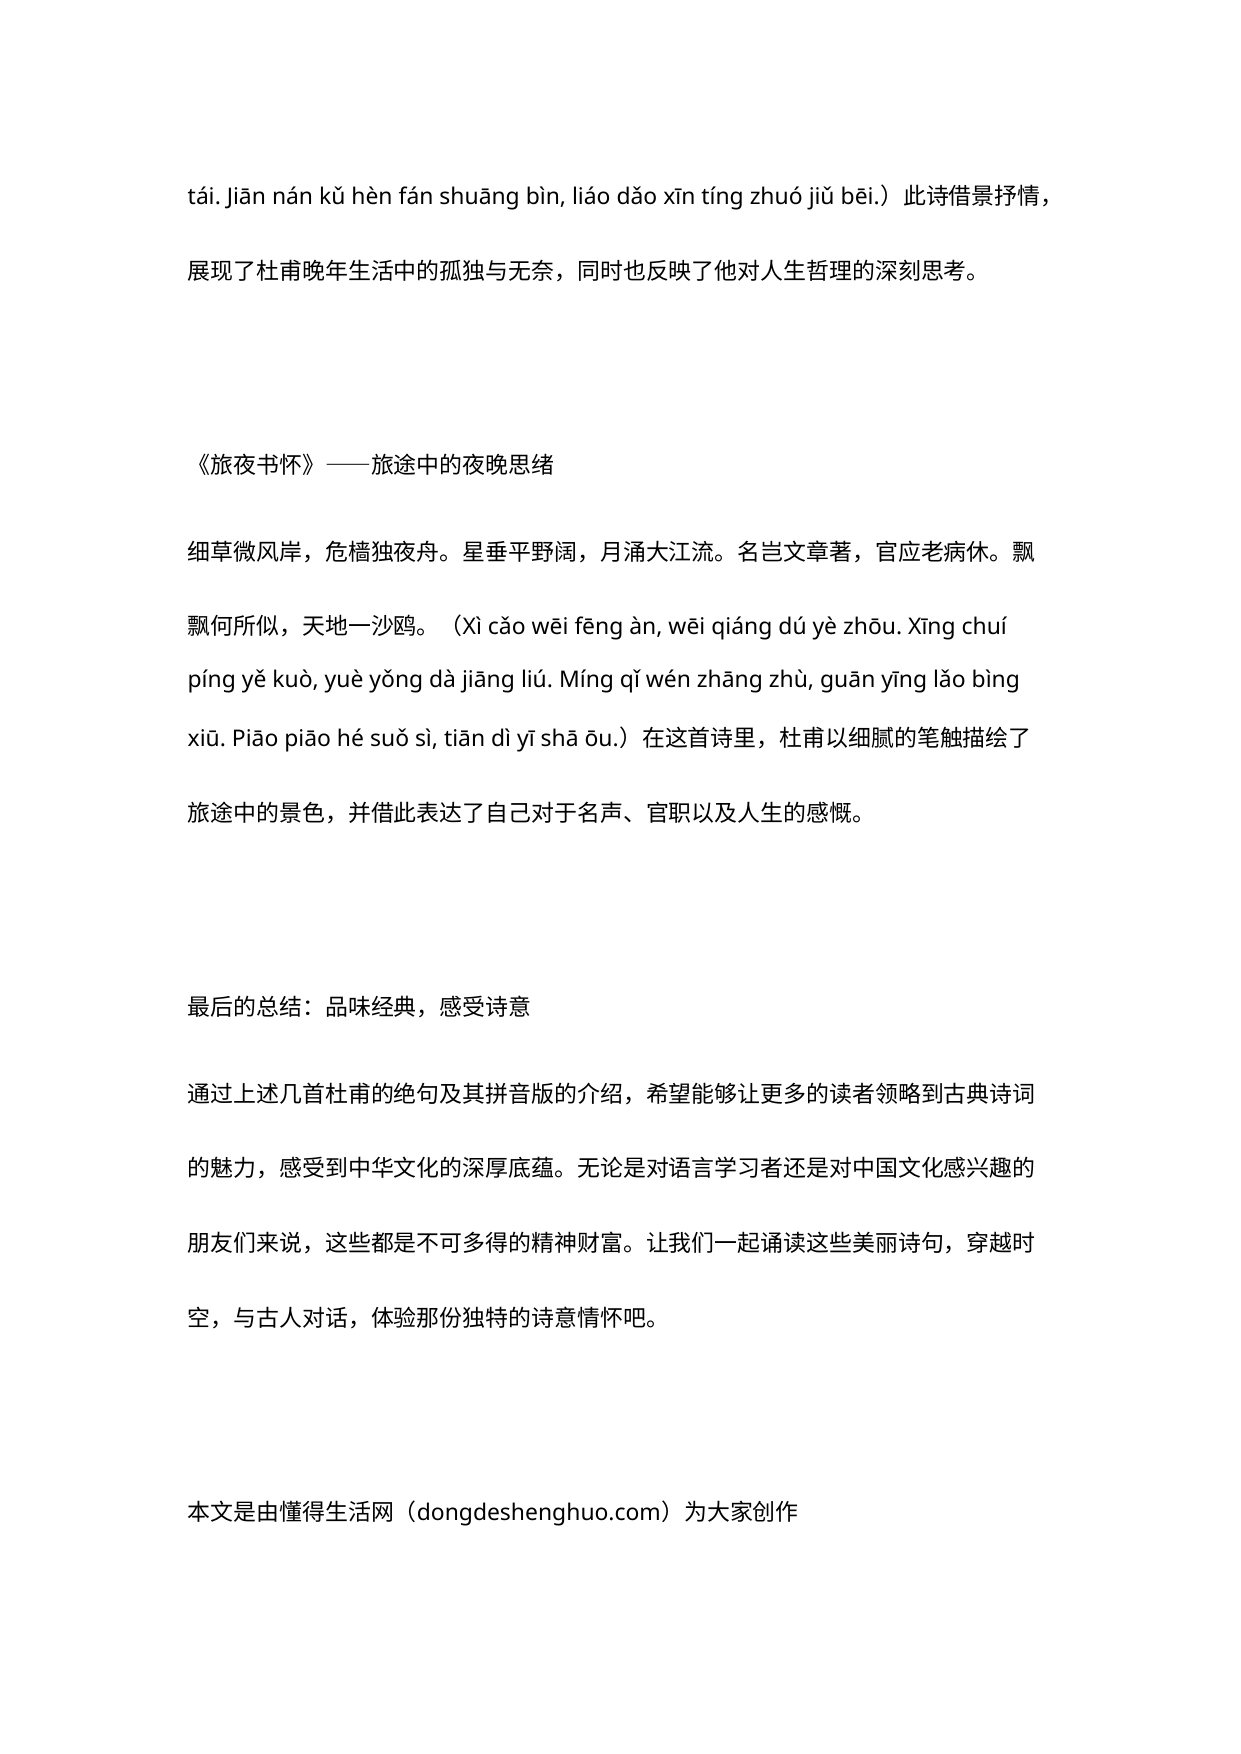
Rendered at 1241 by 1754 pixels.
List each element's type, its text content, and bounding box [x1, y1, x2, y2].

text 细草微风岸，危樯独夜舟。星垂平野阔，月涌大江流。名岂文章著，官应老病休。飘飘何所似，天地一沙鸥。（Xì cǎo wēi fēng àn, wēi qiáng dú yè zhōu. Xīng chuí píng yě kuò, yuè yǒng dà jiāng liú. Míng qǐ wén zhāng zhù, guān yīng lǎo bìng xiū. Piāo piāo hé suǒ sì, tiān dì yī shā ōu.）在这首诗里，杜甫以细腻的笔触描绘了旅途中的景色，并借此表达了自己对于名声、官职以及人生的感慨。 [187, 517, 1053, 844]
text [187, 162, 1053, 302]
text 最后的总结：品味经典，感受诗意 [187, 973, 1053, 1038]
text 本文是由懂得生活网（dongdeshenghuo.com）为大家创作 [187, 1478, 1053, 1543]
text 通过上述几首杜甫的绝句及其拼音版的介绍，希望能够让更多的读者领略到古典诗词的魅力，感受到中华文化的深厚底蕴。无论是对语言学习者还是对中国文化感兴趣的朋友们来说，这些都是不可多得的精神财富。让我们一起诵读这些美丽诗句，穿越时空，与古人对话，体验那份独特的诗意情怀吧。 [187, 1060, 1053, 1349]
text 《旅夜书怀》——旅途中的夜晚思绪 [187, 431, 1053, 496]
